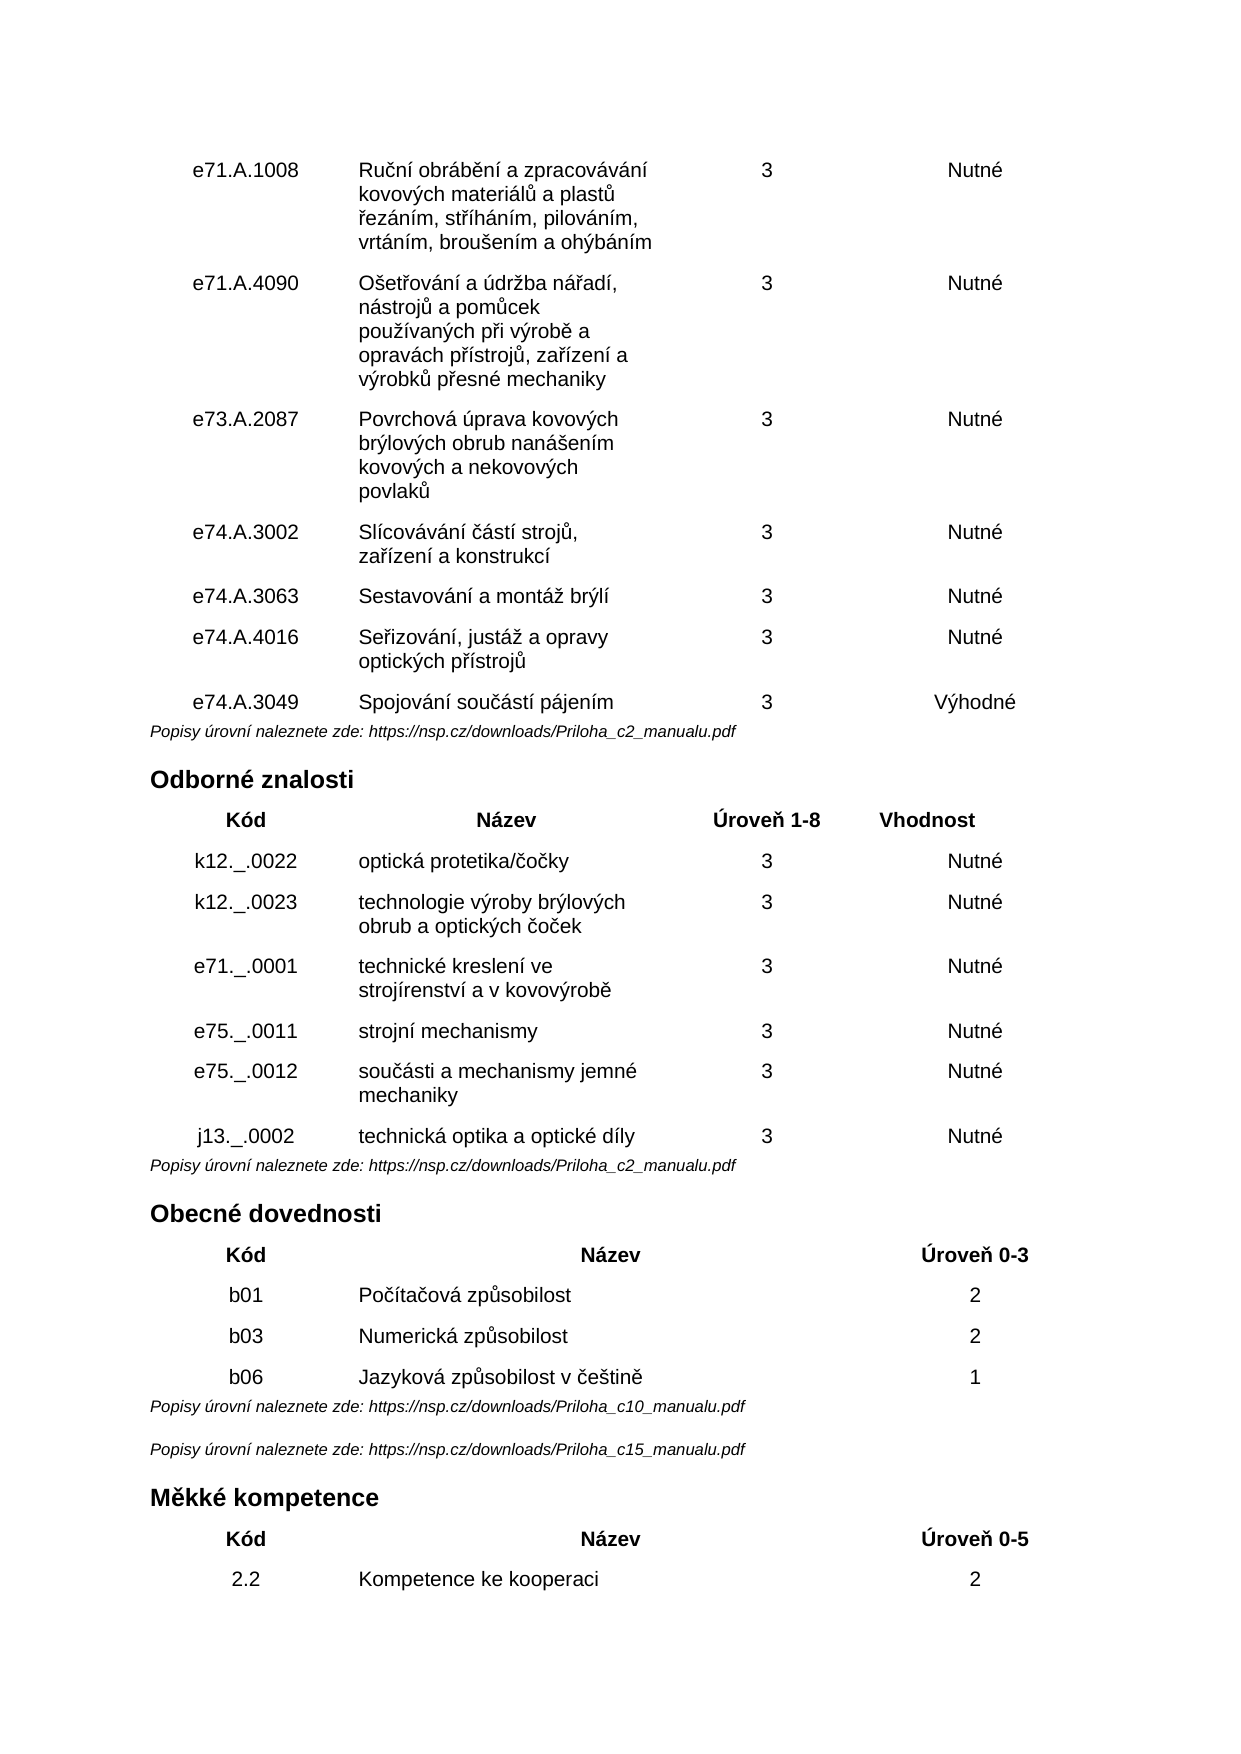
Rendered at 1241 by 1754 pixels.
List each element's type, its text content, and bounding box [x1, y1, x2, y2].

table_cell 3 [663, 399, 871, 511]
table_cell e74.A.3063 [142, 576, 350, 617]
table_cell Nutné [871, 1051, 1079, 1116]
table_header Název [350, 800, 662, 841]
subtitle Odborné znalosti [150, 765, 1090, 794]
table_cell 3 [663, 576, 871, 617]
table_header Název [350, 1518, 871, 1559]
table_cell k12._.0023 [142, 881, 350, 946]
table_cell 1 [871, 1356, 1079, 1397]
table_cell Sestavování a montáž brýlí [350, 576, 662, 617]
table_header Úroveň 1-8 [663, 800, 871, 841]
table_cell e71.A.1008 [142, 150, 350, 262]
table_cell b03 [142, 1316, 350, 1356]
table_cell Nutné [871, 617, 1079, 681]
table_cell optická protetika/čočky [350, 841, 662, 881]
table_header Kód [142, 800, 350, 841]
table_cell Seřizování, justáž a opravy optických přístrojů [350, 617, 662, 681]
table_cell b06 [142, 1356, 350, 1397]
table_cell Nutné [871, 511, 1079, 576]
table_cell e74.A.4016 [142, 617, 350, 681]
table_cell 3 [663, 1116, 871, 1156]
table_cell Nutné [871, 576, 1079, 617]
table_cell Spojování součástí pájením [350, 681, 662, 722]
table_cell Nutné [871, 263, 1079, 399]
table_cell e75._.0011 [142, 1010, 350, 1051]
table_cell Nutné [871, 946, 1079, 1010]
table_cell 2.2 [142, 1559, 350, 1599]
table_cell součásti a mechanismy jemné mechaniky [350, 1051, 662, 1116]
table_cell 3 [663, 841, 871, 881]
subtitle Měkké kompetence [150, 1483, 1090, 1512]
table_cell technická optika a optické díly [350, 1116, 662, 1156]
table_cell e74.A.3049 [142, 681, 350, 722]
table_header Úroveň 0-5 [871, 1518, 1079, 1559]
table_cell e73.A.2087 [142, 399, 350, 511]
table_cell Povrchová úprava kovových brýlových obrub nanášením kovových a nekovových povlaků [350, 399, 662, 511]
table_cell 2 [871, 1275, 1079, 1316]
table_cell 2 [871, 1559, 1079, 1599]
table_cell e71._.0001 [142, 946, 350, 1010]
table_cell j13._.0002 [142, 1116, 350, 1156]
table_cell 3 [663, 1051, 871, 1116]
table_cell Numerická způsobilost [350, 1316, 871, 1356]
table_cell 3 [663, 511, 871, 576]
table_cell technologie výroby brýlových obrub a optických čoček [350, 881, 662, 946]
table_cell Nutné [871, 881, 1079, 946]
table_cell e71.A.4090 [142, 263, 350, 399]
table_cell Nutné [871, 1116, 1079, 1156]
table_cell e75._.0012 [142, 1051, 350, 1116]
table_cell 2 [871, 1316, 1079, 1356]
table_cell Jazyková způsobilost v češtině [350, 1356, 871, 1397]
table_cell 3 [663, 1010, 871, 1051]
subtitle Obecné dovednosti [150, 1199, 1090, 1228]
table_cell e74.A.3002 [142, 511, 350, 576]
table_header Vhodnost [871, 800, 1079, 841]
table_cell Nutné [871, 841, 1079, 881]
table_cell Počítačová způsobilost [350, 1275, 871, 1316]
table_cell Ošetřování a údržba nářadí, nástrojů a pomůcek používaných při výrobě a opravách přístrojů, zařízení a výrobků přesné mechaniky [350, 263, 662, 399]
table_cell 3 [663, 881, 871, 946]
text Popisy úrovní naleznete zde: https://nsp.cz/downloads/Priloha_c15_manualu.pdf [150, 1440, 1090, 1459]
text Popisy úrovní naleznete zde: https://nsp.cz/downloads/Priloha_c10_manualu.pdf [150, 1397, 1090, 1416]
table_cell Slícovávání částí strojů, zařízení a konstrukcí [350, 511, 662, 576]
table_header Úroveň 0-3 [871, 1234, 1079, 1275]
table_cell Nutné [871, 399, 1079, 511]
table_cell technické kreslení ve strojírenství a v kovovýrobě [350, 946, 662, 1010]
table_cell 3 [663, 681, 871, 722]
table_cell Nutné [871, 1010, 1079, 1051]
text Popisy úrovní naleznete zde: https://nsp.cz/downloads/Priloha_c2_manualu.pdf [150, 1156, 1090, 1175]
table_cell Kompetence ke kooperaci [350, 1559, 871, 1599]
table_cell k12._.0022 [142, 841, 350, 881]
table_cell 3 [663, 946, 871, 1010]
table_cell 3 [663, 617, 871, 681]
table_header Název [350, 1234, 871, 1275]
table_cell Nutné [871, 150, 1079, 262]
table_cell 3 [663, 263, 871, 399]
table_cell b01 [142, 1275, 350, 1316]
table_cell strojní mechanismy [350, 1010, 662, 1051]
table_header Kód [142, 1234, 350, 1275]
table_cell Ruční obrábění a zpracovávání kovových materiálů a plastů řezáním, stříháním, pilováním, vrtáním, broušením a ohýbáním [350, 150, 662, 262]
text Popisy úrovní naleznete zde: https://nsp.cz/downloads/Priloha_c2_manualu.pdf [150, 722, 1090, 741]
table_cell Výhodné [871, 681, 1079, 722]
table_cell 3 [663, 150, 871, 262]
table_header Kód [142, 1518, 350, 1559]
